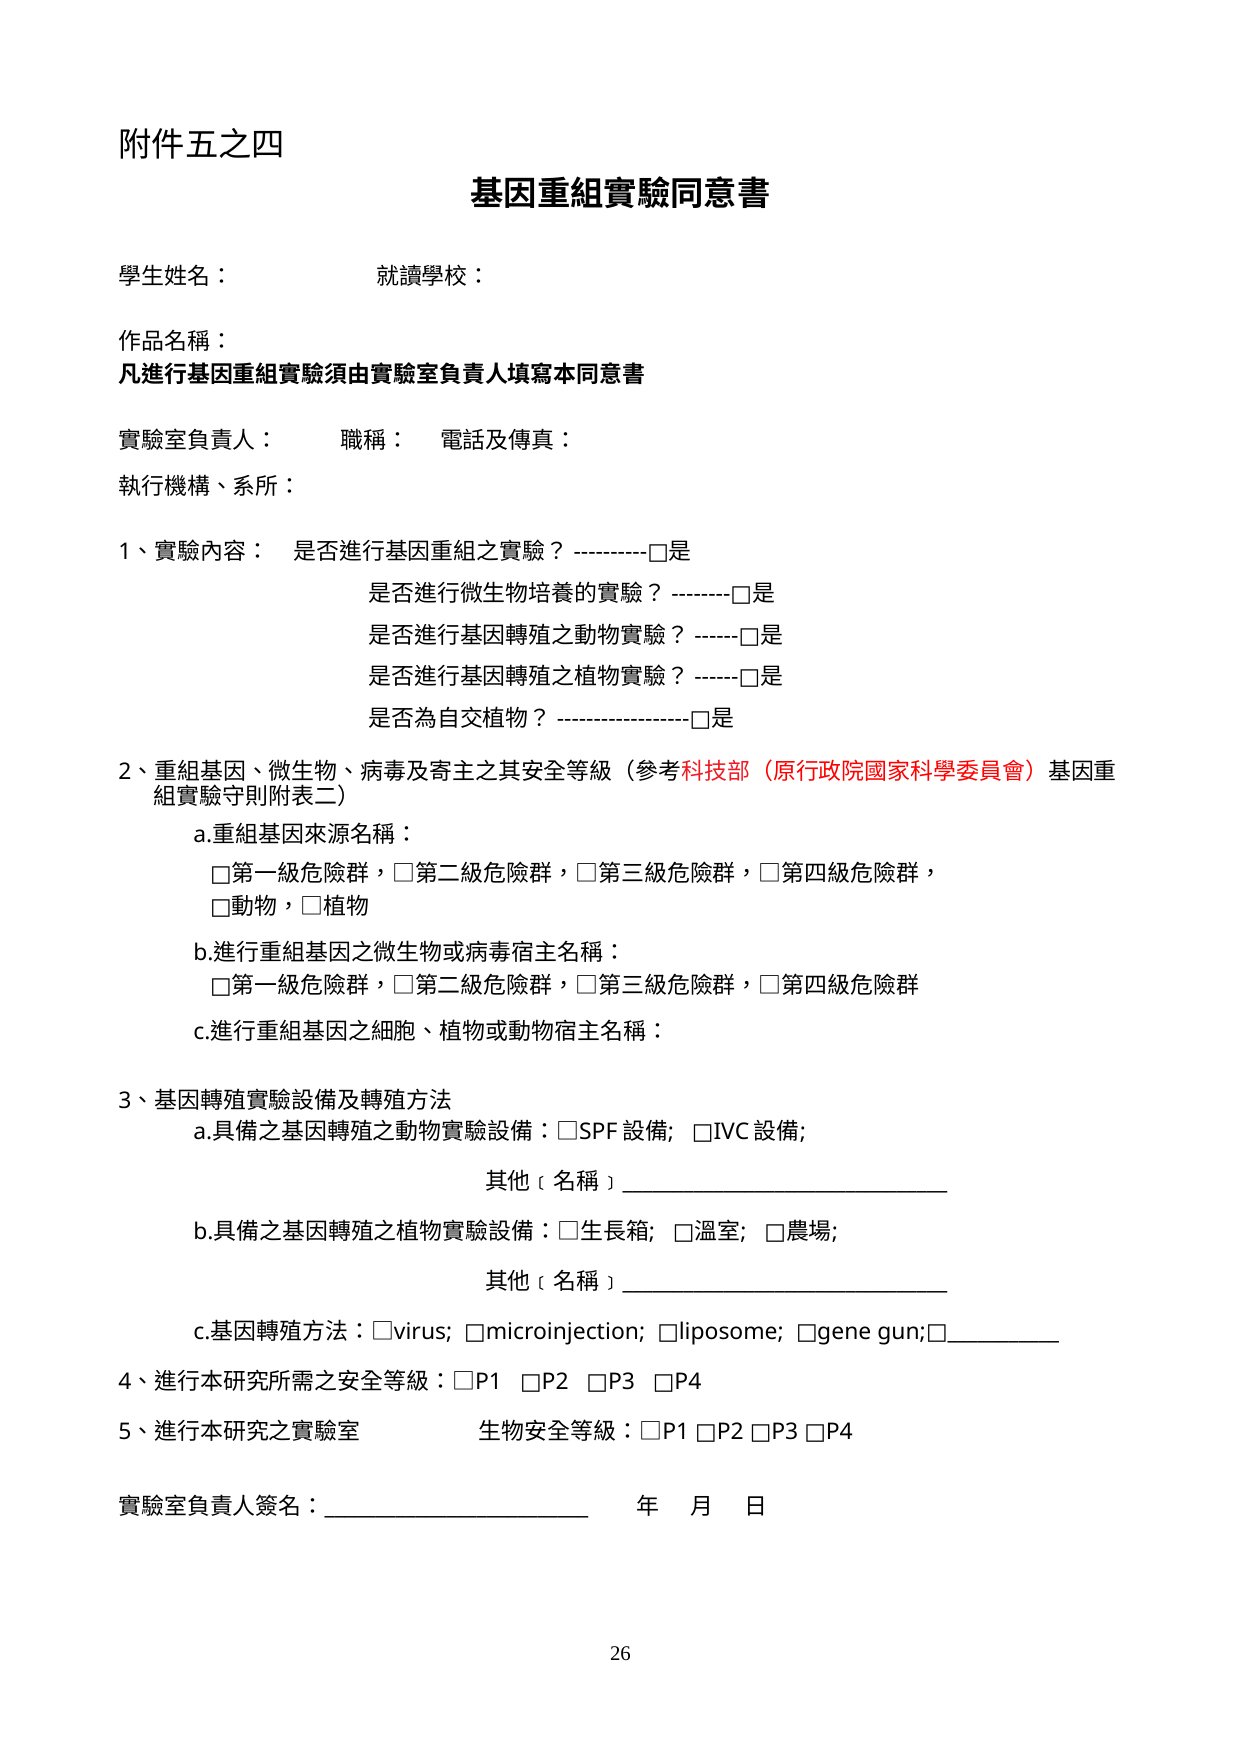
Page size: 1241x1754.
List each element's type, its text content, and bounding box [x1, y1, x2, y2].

text 2、重組基因、微生物、病毒及寄主之其安全等級（參考科技部（原行政院國家科學委員會）基因重組實驗守則附表二） [118, 760, 1122, 810]
text 其他﹝名稱﹞________________________________ [485, 1263, 1122, 1297]
text 5、進行本研究之實驗室 生物安全等級：□P1 □P2 □P3 □P4 [118, 1413, 1122, 1447]
text 實驗室負責人： 職稱： 電話及傳真： [118, 422, 1122, 456]
text □第一級危險群，□第二級危險群，□第三級危險群，□第四級危險群， [210, 855, 1122, 888]
text 1、實驗內容： 是否進行基因重組之實驗？ ----------□是 [118, 526, 1122, 568]
text a.具備之基因轉殖之動物實驗設備：□SPF設備; □IVC設備; [193, 1113, 1122, 1147]
text 是否為自交植物？ ------------------□是 [193, 693, 1122, 735]
text 是否進行微生物培養的實驗？ --------□是 [193, 568, 1122, 610]
text 學生姓名： 就讀學校： [118, 258, 1122, 291]
text c.基因轉殖方法：□virus; □microinjection; □liposome; □gene gun;□___________ [193, 1313, 1122, 1347]
text 4、進行本研究所需之安全等級：□P1 □P2 □P3 □P4 [118, 1363, 1122, 1397]
text 基因重組實驗同意書 [118, 179, 1122, 212]
text 是否進行基因轉殖之植物實驗？ ------□是 [193, 651, 1122, 693]
text 實驗室負責人簽名：__________________________ 年 月 日 [118, 1488, 1122, 1522]
text □動物，□植物 [210, 888, 1122, 922]
text 是否進行基因轉殖之動物實驗？ ------□是 [193, 610, 1122, 651]
text b.具備之基因轉殖之植物實驗設備：□生長箱; □溫室; □農場; [193, 1213, 1122, 1247]
text 附件五之四 [118, 118, 1122, 166]
text 執行機構、系所： [118, 468, 1122, 501]
text 其他﹝名稱﹞________________________________ [485, 1163, 1122, 1197]
text □第一級危險群，□第二級危險群，□第三級危險群，□第四級危險群 [210, 967, 1122, 1001]
text b.進行重組基因之微生物或病毒宿主名稱： [193, 934, 1122, 967]
text 作品名稱： [118, 322, 1122, 356]
text a.重組基因來源名稱： [193, 816, 1122, 849]
text 凡進行基因重組實驗須由實驗室負責人填寫本同意書 [118, 356, 1078, 389]
text c.進行重組基因之細胞、植物或動物宿主名稱： [193, 1013, 1122, 1047]
text 3、基因轉殖實驗設備及轉殖方法 [118, 1088, 1122, 1113]
